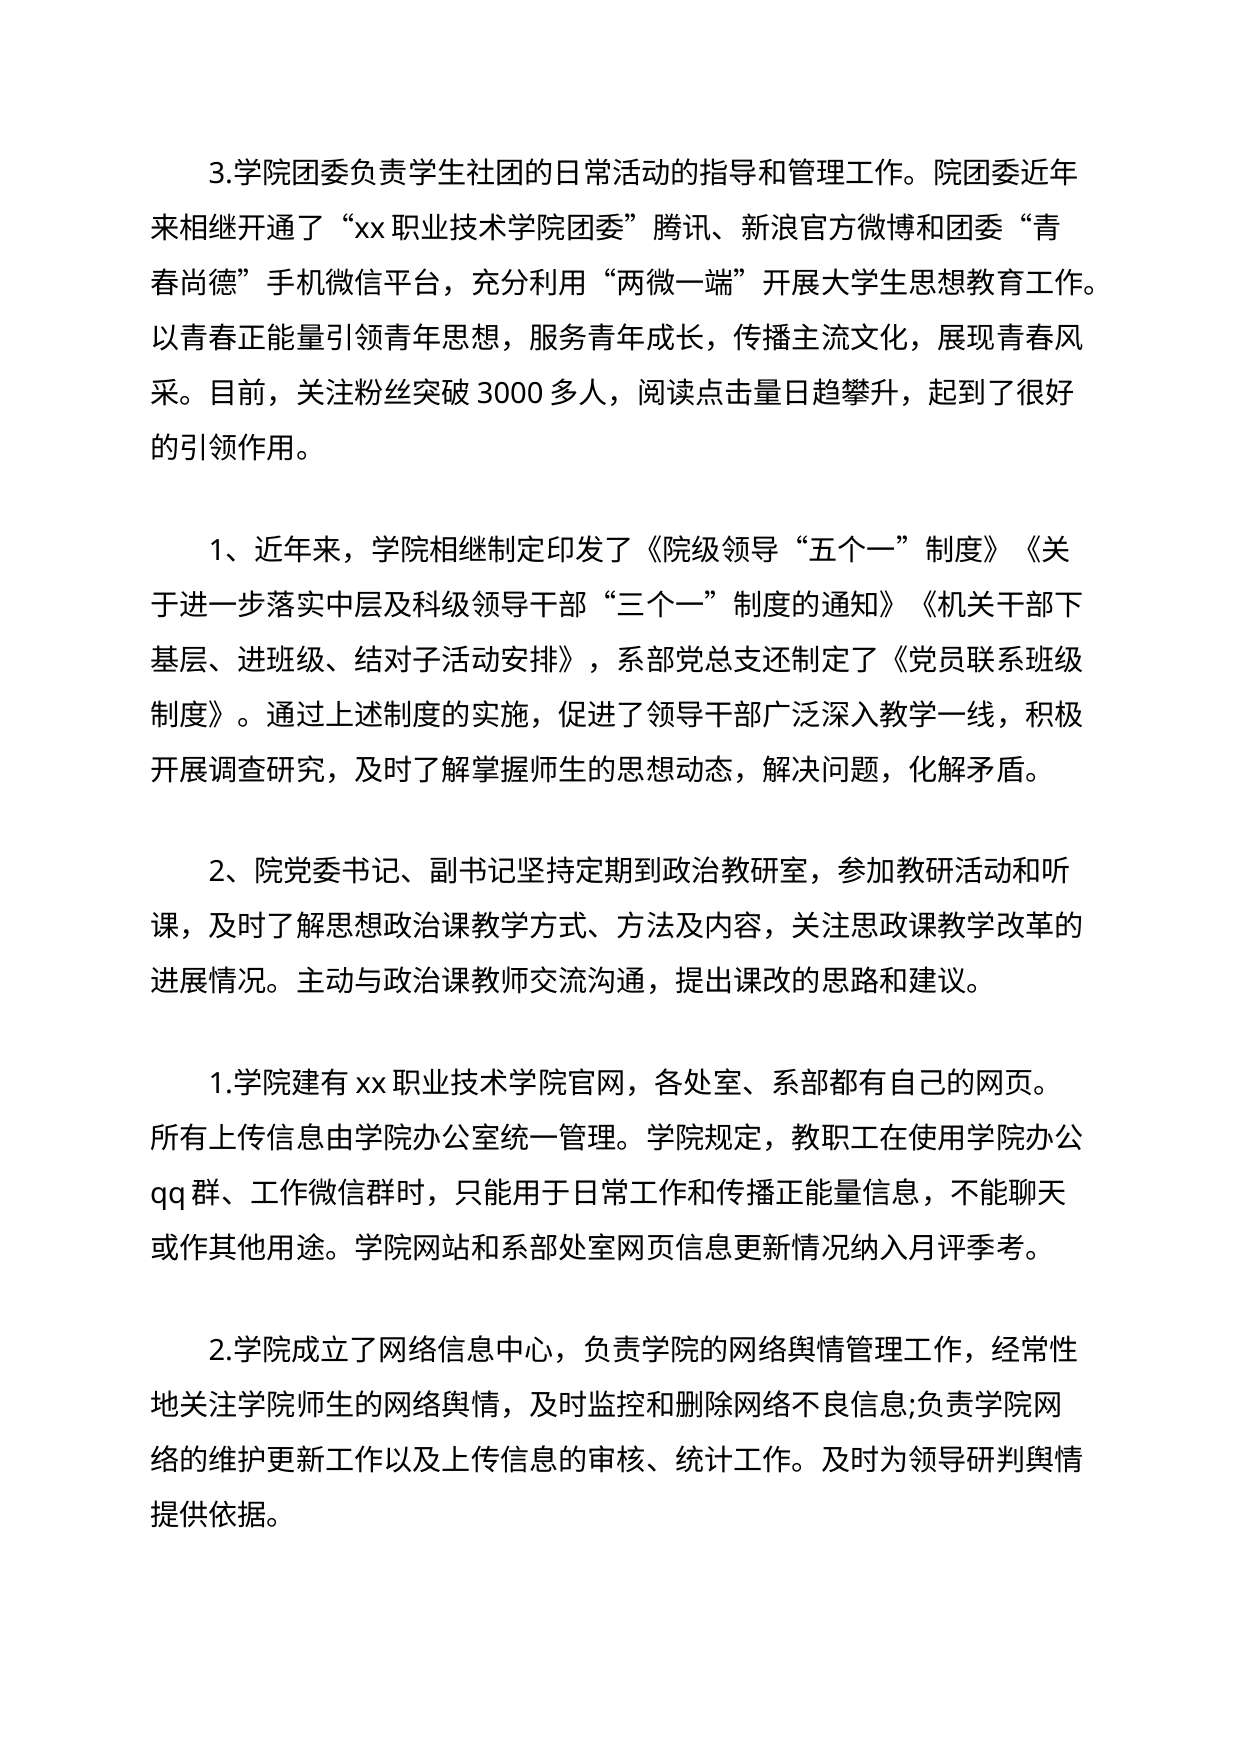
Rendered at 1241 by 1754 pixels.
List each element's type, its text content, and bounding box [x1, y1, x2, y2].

text 1.学院建有xx职业技术学院官网，各处室、系部都有自己的网页。所有上传信息由学院办公室统一管理。学院规定，教职工在使用学院办公qq群、工作微信群时，只能用于日常工作和传播正能量信息，不能聊天或作其他用途。学院网站和系部处室网页信息更新情况纳入月评季考。 [150, 1060, 1090, 1267]
text 3.学院团委负责学生社团的日常活动的指导和管理工作。院团委近年来相继开通了“xx职业技术学院团委”腾讯、新浪官方微博和团委“青春尚德”手机微信平台，充分利用“两微一端”开展大学生思想教育工作。以青春正能量引领青年思想，服务青年成长，传播主流文化，展现青春风采。目前，关注粉丝突破3000多人，阅读点击量日趋攀升，起到了很好的引领作用。 [150, 150, 1090, 467]
text 2、院党委书记、副书记坚持定期到政治教研室，参加教研活动和听课，及时了解思想政治课教学方式、方法及内容，关注思政课教学改革的进展情况。主动与政治课教师交流沟通，提出课改的思路和建议。 [150, 848, 1090, 1000]
text 1、近年来，学院相继制定印发了《院级领导“五个一”制度》《关于进一步落实中层及科级领导干部“三个一”制度的通知》《机关干部下基层、进班级、结对子活动安排》，系部党总支还制定了《党员联系班级制度》。通过上述制度的实施，促进了领导干部广泛深入教学一线，积极开展调查研究，及时了解掌握师生的思想动态，解决问题，化解矛盾。 [150, 527, 1090, 788]
text 2.学院成立了网络信息中心，负责学院的网络舆情管理工作，经常性地关注学院师生的网络舆情，及时监控和删除网络不良信息;负责学院网络的维护更新工作以及上传信息的审核、统计工作。及时为领导研判舆情提供依据。 [150, 1326, 1090, 1533]
